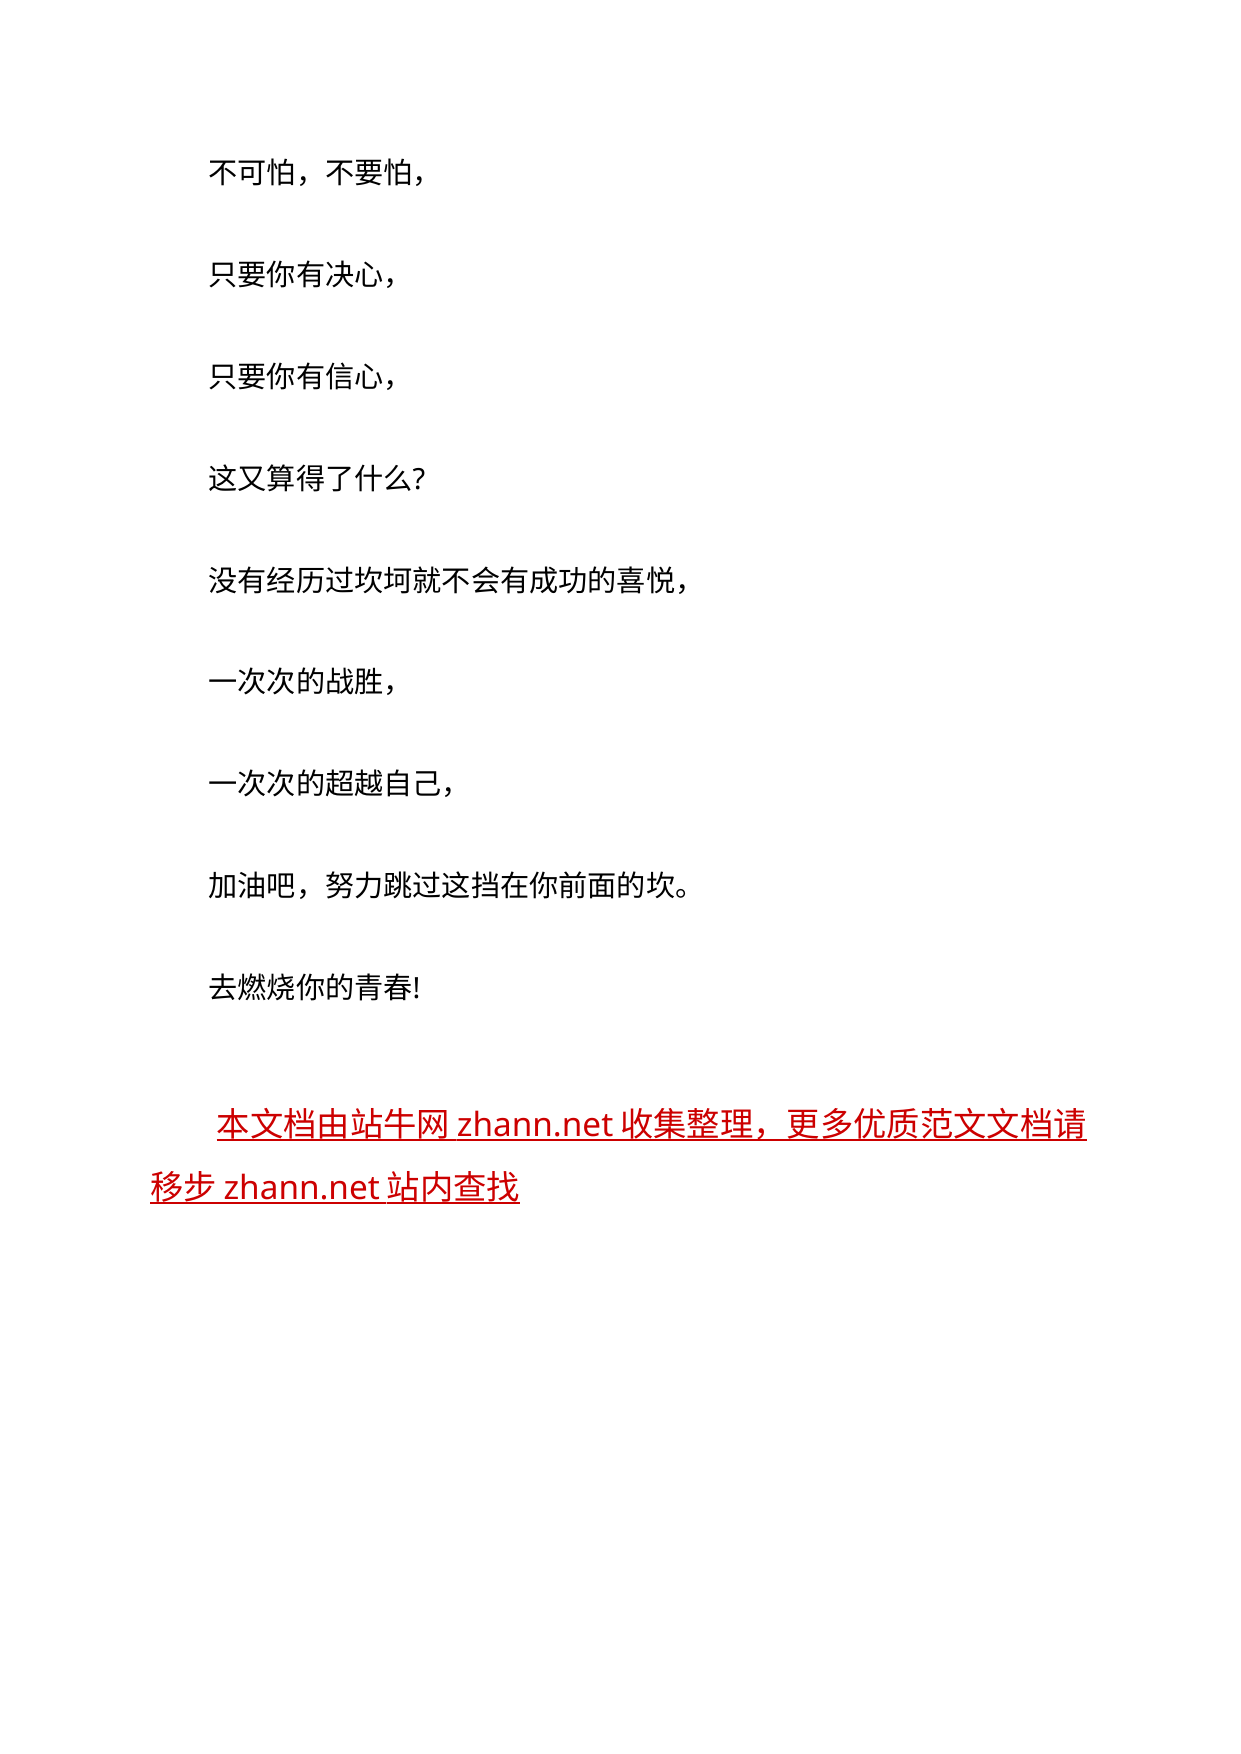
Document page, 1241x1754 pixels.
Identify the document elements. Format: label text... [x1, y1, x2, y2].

text 只要你有决心， [150, 252, 1090, 294]
text 加油吧，努力跳过这挡在你前面的坎。 [150, 863, 1090, 905]
text 没有经历过坎坷就不会有成功的喜悦， [150, 557, 1090, 599]
text 不可怕，不要怕， [150, 150, 1090, 192]
text 这又算得了什么? [150, 455, 1090, 498]
text 只要你有信心， [150, 353, 1090, 396]
text 本文档由站牛网zhann.net收集整理，更多优质范文文档请移步zhann.net站内查找 [150, 1098, 1090, 1209]
text 一次次的超越自己， [150, 761, 1090, 803]
text 一次次的战胜， [150, 659, 1090, 701]
text 去燃烧你的青春! [150, 964, 1090, 1007]
